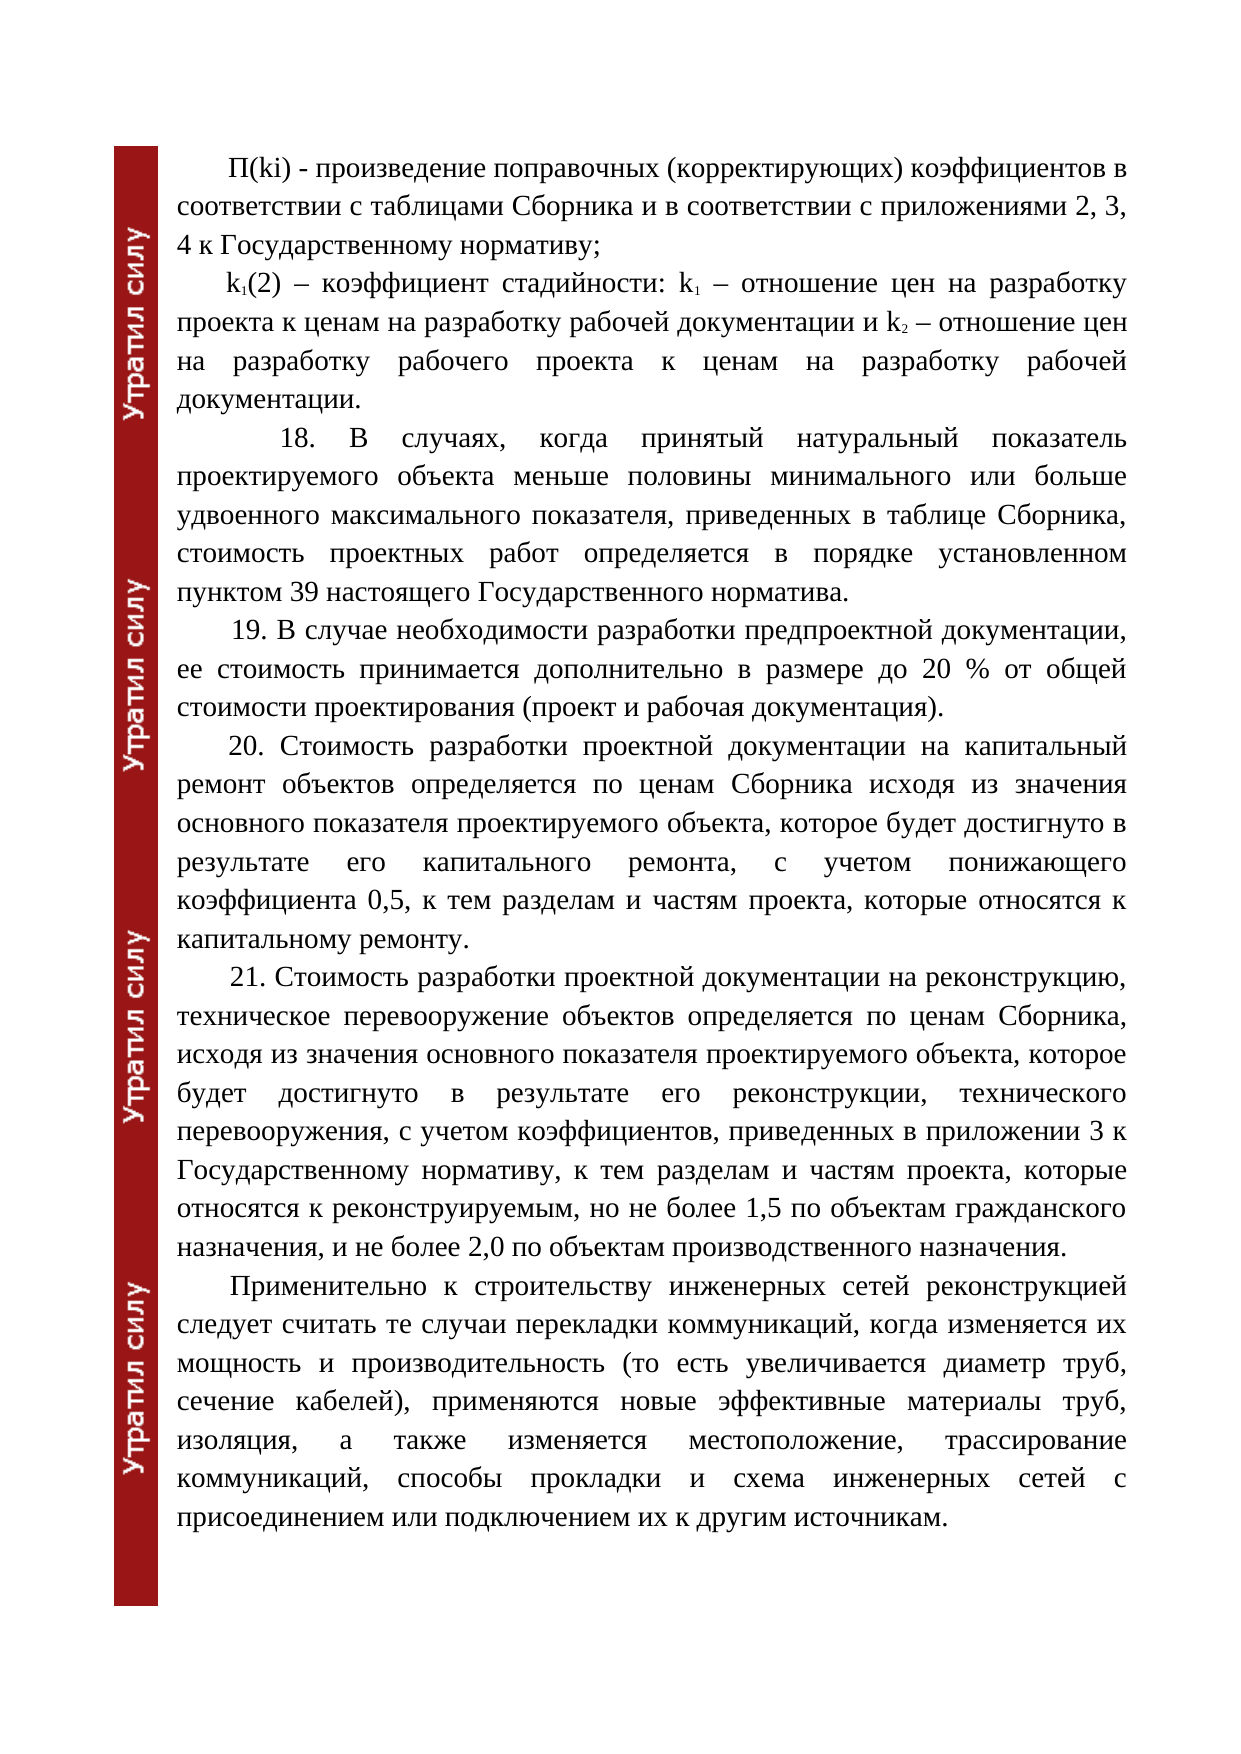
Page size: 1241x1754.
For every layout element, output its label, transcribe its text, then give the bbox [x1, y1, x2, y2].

picture [114, 723, 158, 728]
text П(ki) - произведение поправочных (корректирующих) коэффициентов в соответствии с таблицами Сборника и в соответствии с приложениями 2, 3, 4 к Государственному нормативу; [112, 150, 1128, 261]
picture [114, 261, 158, 266]
text Применительно к строительству инженерных сетей реконструкцией следует считать те случаи перекладки коммуникаций, когда изменяется их мощность и производительность (то есть увеличивается диаметр труб, сечение кабелей), применяются новые эффективные материалы труб, изоляция, а также изменяется местоположение, трассирование коммуникаций, способы прокладки и схема инженерных сетей с присоединением или подключением их к другим источникам. [112, 1268, 1128, 1532]
picture [114, 1263, 158, 1268]
picture [114, 1532, 158, 1606]
picture [114, 415, 158, 420]
picture [114, 146, 158, 150]
text k1(2) – коэффициент стадийности: k1 – отношение цен на разработку проекта к ценам на разработку рабочей документации и k2 – отношение цен на разработку рабочего проекта к ценам на разработку рабочей документации. [112, 266, 1128, 415]
text 18. В случаях, когда принятый натуральный показатель проектируемого объекта меньше половины минимального или больше удвоенного максимального показателя, приведенных в таблице Сборника, стоимость проектных работ определяется в порядке установленном пунктом 39 настоящего Государственного норматива. [112, 420, 1128, 607]
text 21. Стоимость разработки проектной документации на реконструкцию, техническое перевооружение объектов определяется по ценам Сборника, исходя из значения основного показателя проектируемого объекта, которое будет достигнуто в результате его реконструкции, технического перевооружения, с учетом коэффициентов, приведенных в приложении 3 к Государственному нормативу, к тем разделам и частям проекта, которые относятся к реконструируемым, но не более 1,5 по объектам гражданского назначения, и не более 2,0 по объектам производственного назначения. [112, 959, 1128, 1263]
picture [114, 607, 158, 612]
text 20. Стоимость разработки проектной документации на капитальный ремонт объектов определяется по ценам Сборника исходя из значения основного показателя проектируемого объекта, которое будет достигнуто в результате его капитального ремонта, с учетом понижающего коэффициента 0,5, к тем разделам и частям проекта, которые относятся к капитальному ремонту. [112, 728, 1128, 954]
picture [114, 954, 158, 959]
text 19. В случае необходимости разработки предпроектной документации, ее стоимость принимается дополнительно в размере до 20 % от общей стоимости проектирования (проект и рабочая документация). [112, 612, 1128, 723]
